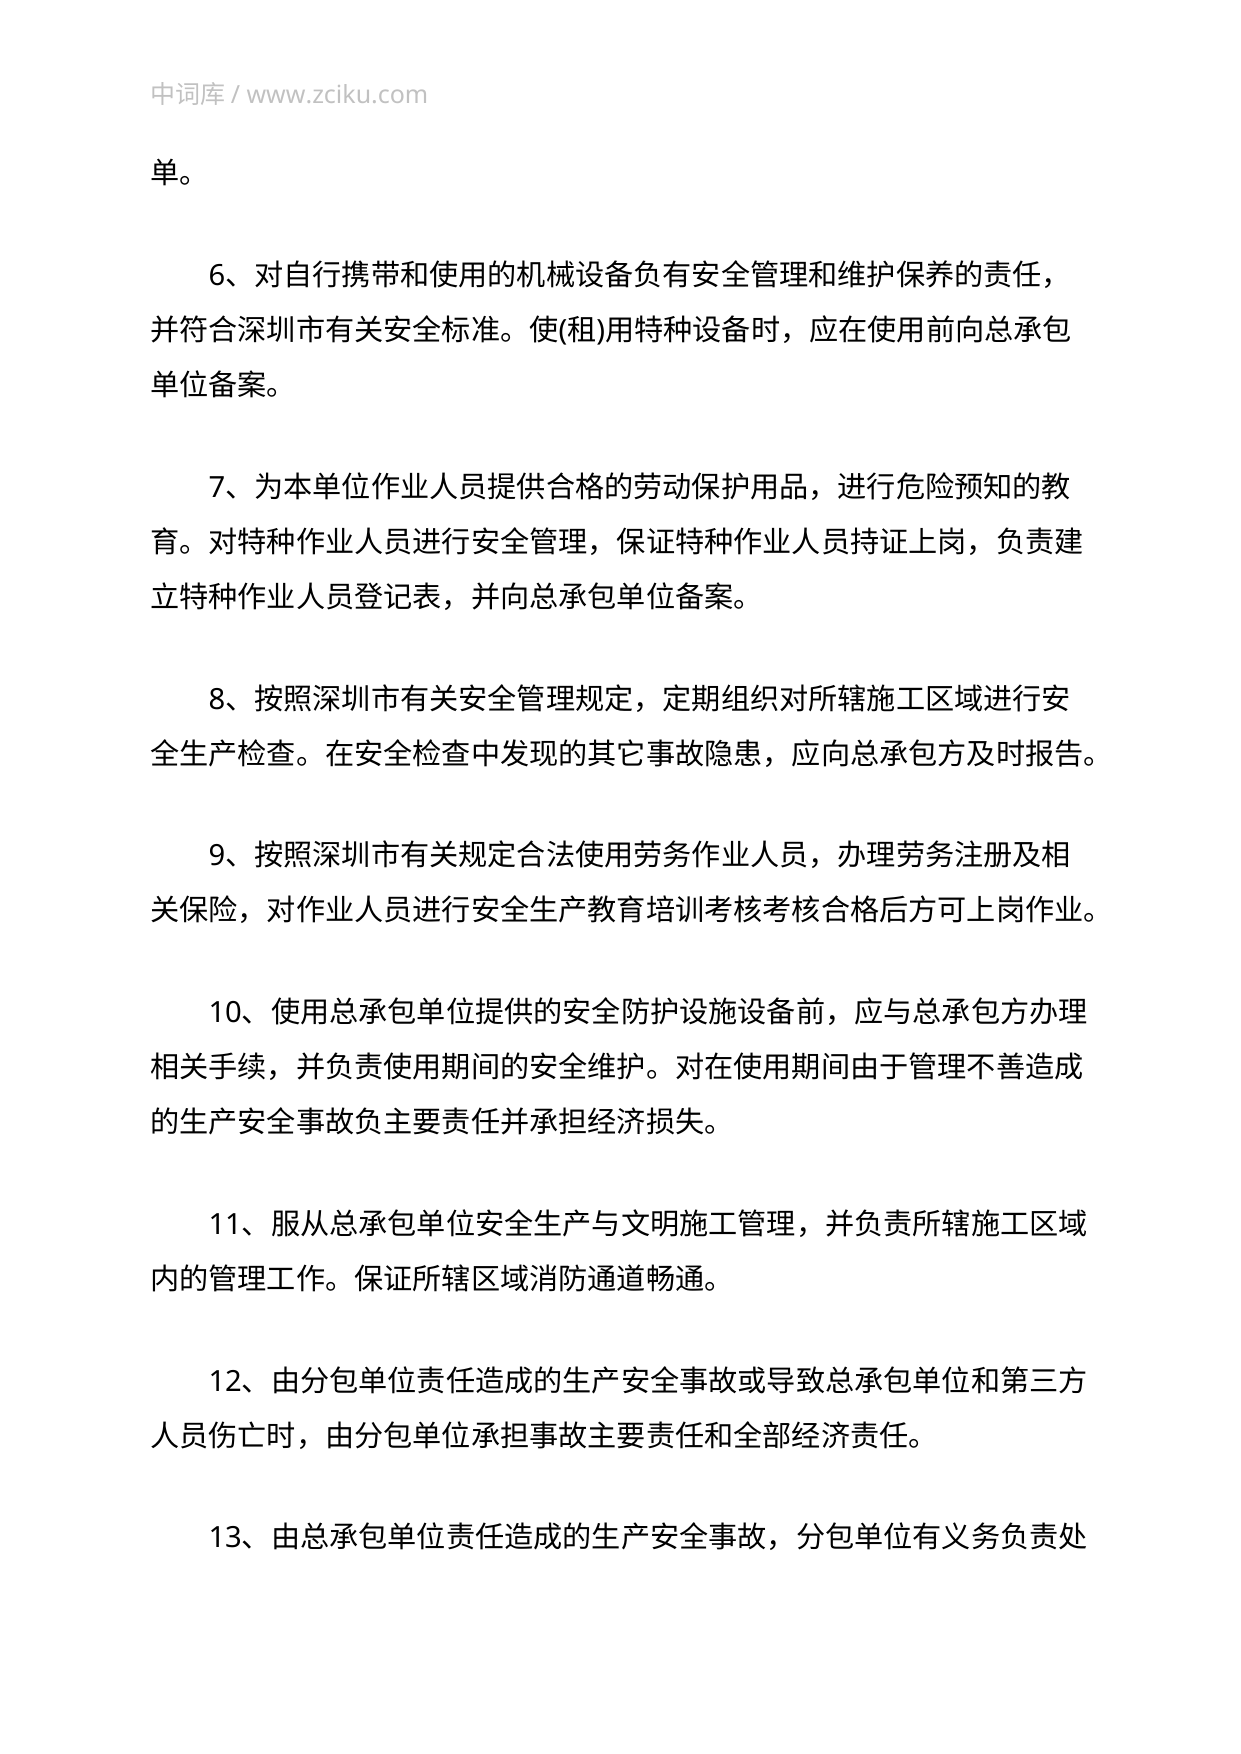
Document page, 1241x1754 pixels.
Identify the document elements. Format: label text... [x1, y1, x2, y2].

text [150, 150, 1090, 192]
text 12、由分包单位责任造成的生产安全事故或导致总承包单位和第三方人员伤亡时，由分包单位承担事故主要责任和全部经济责任。 [150, 1357, 1090, 1454]
text 11、服从总承包单位安全生产与文明施工管理，并负责所辖施工区域内的管理工作。保证所辖区域消防通道畅通。 [150, 1200, 1090, 1298]
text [150, 1514, 1090, 1556]
text 7、为本单位作业人员提供合格的劳动保护用品，进行危险预知的教育。对特种作业人员进行安全管理，保证特种作业人员持证上岗，负责建立特种作业人员登记表，并向总承包单位备案。 [150, 463, 1090, 616]
text 9、按照深圳市有关规定合法使用劳务作业人员，办理劳务注册及相关保险，对作业人员进行安全生产教育培训考核考核合格后方可上岗作业。 [150, 832, 1090, 929]
text 8、按照深圳市有关安全管理规定，定期组织对所辖施工区域进行安全生产检查。在安全检查中发现的其它事故隐患，应向总承包方及时报告。 [150, 675, 1090, 772]
text 10、使用总承包单位提供的安全防护设施设备前，应与总承包方办理相关手续，并负责使用期间的安全维护。对在使用期间由于管理不善造成的生产安全事故负主要责任并承担经济损失。 [150, 989, 1090, 1141]
text 6、对自行携带和使用的机械设备负有安全管理和维护保养的责任，并符合深圳市有关安全标准。使(租)用特种设备时，应在使用前向总承包单位备案。 [150, 252, 1090, 404]
